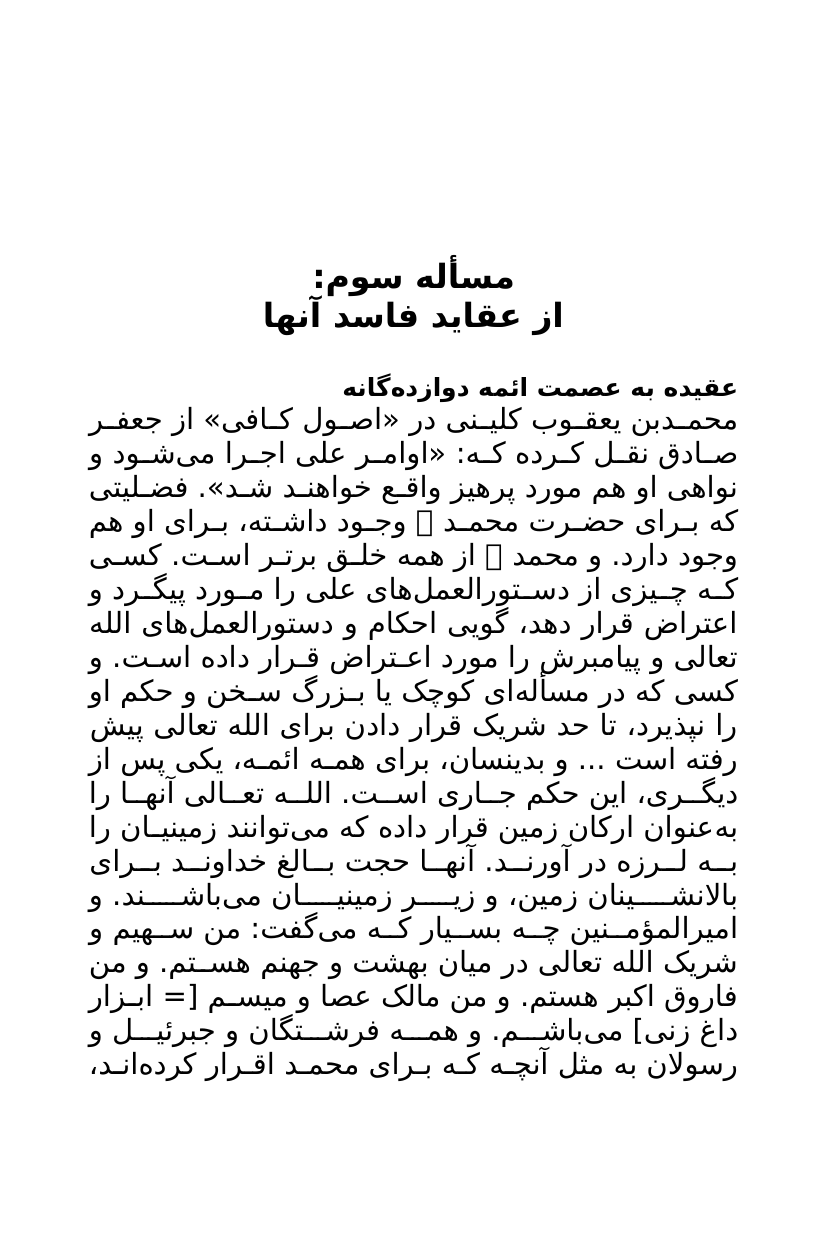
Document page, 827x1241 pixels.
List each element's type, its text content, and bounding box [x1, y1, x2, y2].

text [89, 402, 738, 1082]
text مسأله سوم: از عقايد فاسد آنها [89, 258, 738, 336]
text عقيده به عصمت ائمه دوازده‌گانه [89, 373, 738, 402]
